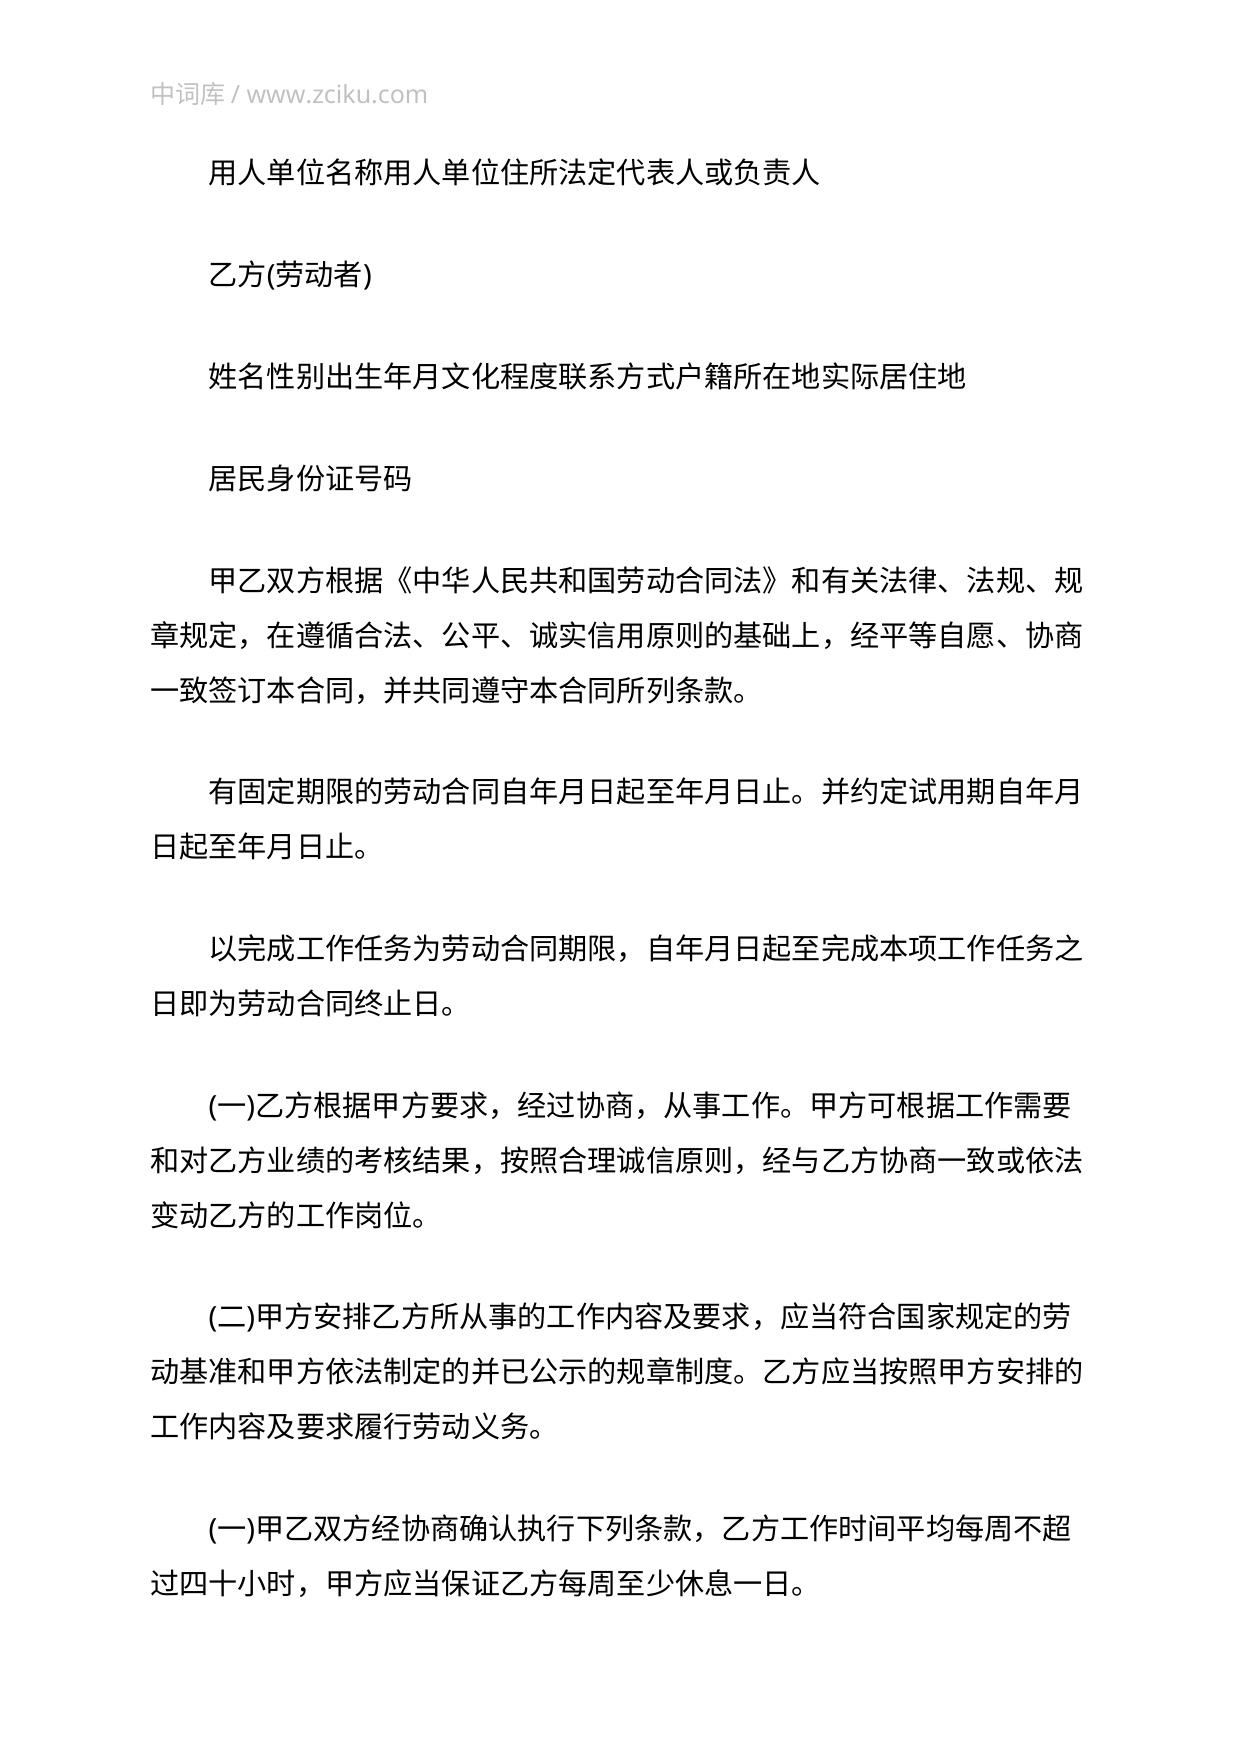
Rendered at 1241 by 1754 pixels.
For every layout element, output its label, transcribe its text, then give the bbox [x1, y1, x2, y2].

text 有固定期限的劳动合同自年月日起至年月日止。并约定试用期自年月日起至年月日止。 [150, 769, 1090, 866]
text 以完成工作任务为劳动合同期限，自年月日起至完成本项工作任务之日即为劳动合同终止日。 [150, 926, 1090, 1023]
text (一)乙方根据甲方要求，经过协商，从事工作。甲方可根据工作需要和对乙方业绩的考核结果，按照合理诚信原则，经与乙方协商一致或依法变动乙方的工作岗位。 [150, 1082, 1090, 1234]
text 甲乙双方根据《中华人民共和国劳动合同法》和有关法律、法规、规章规定，在遵循合法、公平、诚实信用原则的基础上，经平等自愿、协商一致签订本合同，并共同遵守本合同所列条款。 [150, 557, 1090, 709]
text 用人单位名称用人单位住所法定代表人或负责人 [150, 150, 1090, 192]
text 乙方(劳动者) [150, 252, 1090, 294]
text 居民身份证号码 [150, 456, 1090, 498]
text (一)甲乙双方经协商确认执行下列条款，乙方工作时间平均每周不超过四十小时，甲方应当保证乙方每周至少休息一日。 [150, 1506, 1090, 1603]
text 姓名性别出生年月文化程度联系方式户籍所在地实际居住地 [150, 354, 1090, 396]
text (二)甲方安排乙方所从事的工作内容及要求，应当符合国家规定的劳动基准和甲方依法制定的并已公示的规章制度。乙方应当按照甲方安排的工作内容及要求履行劳动义务。 [150, 1294, 1090, 1446]
